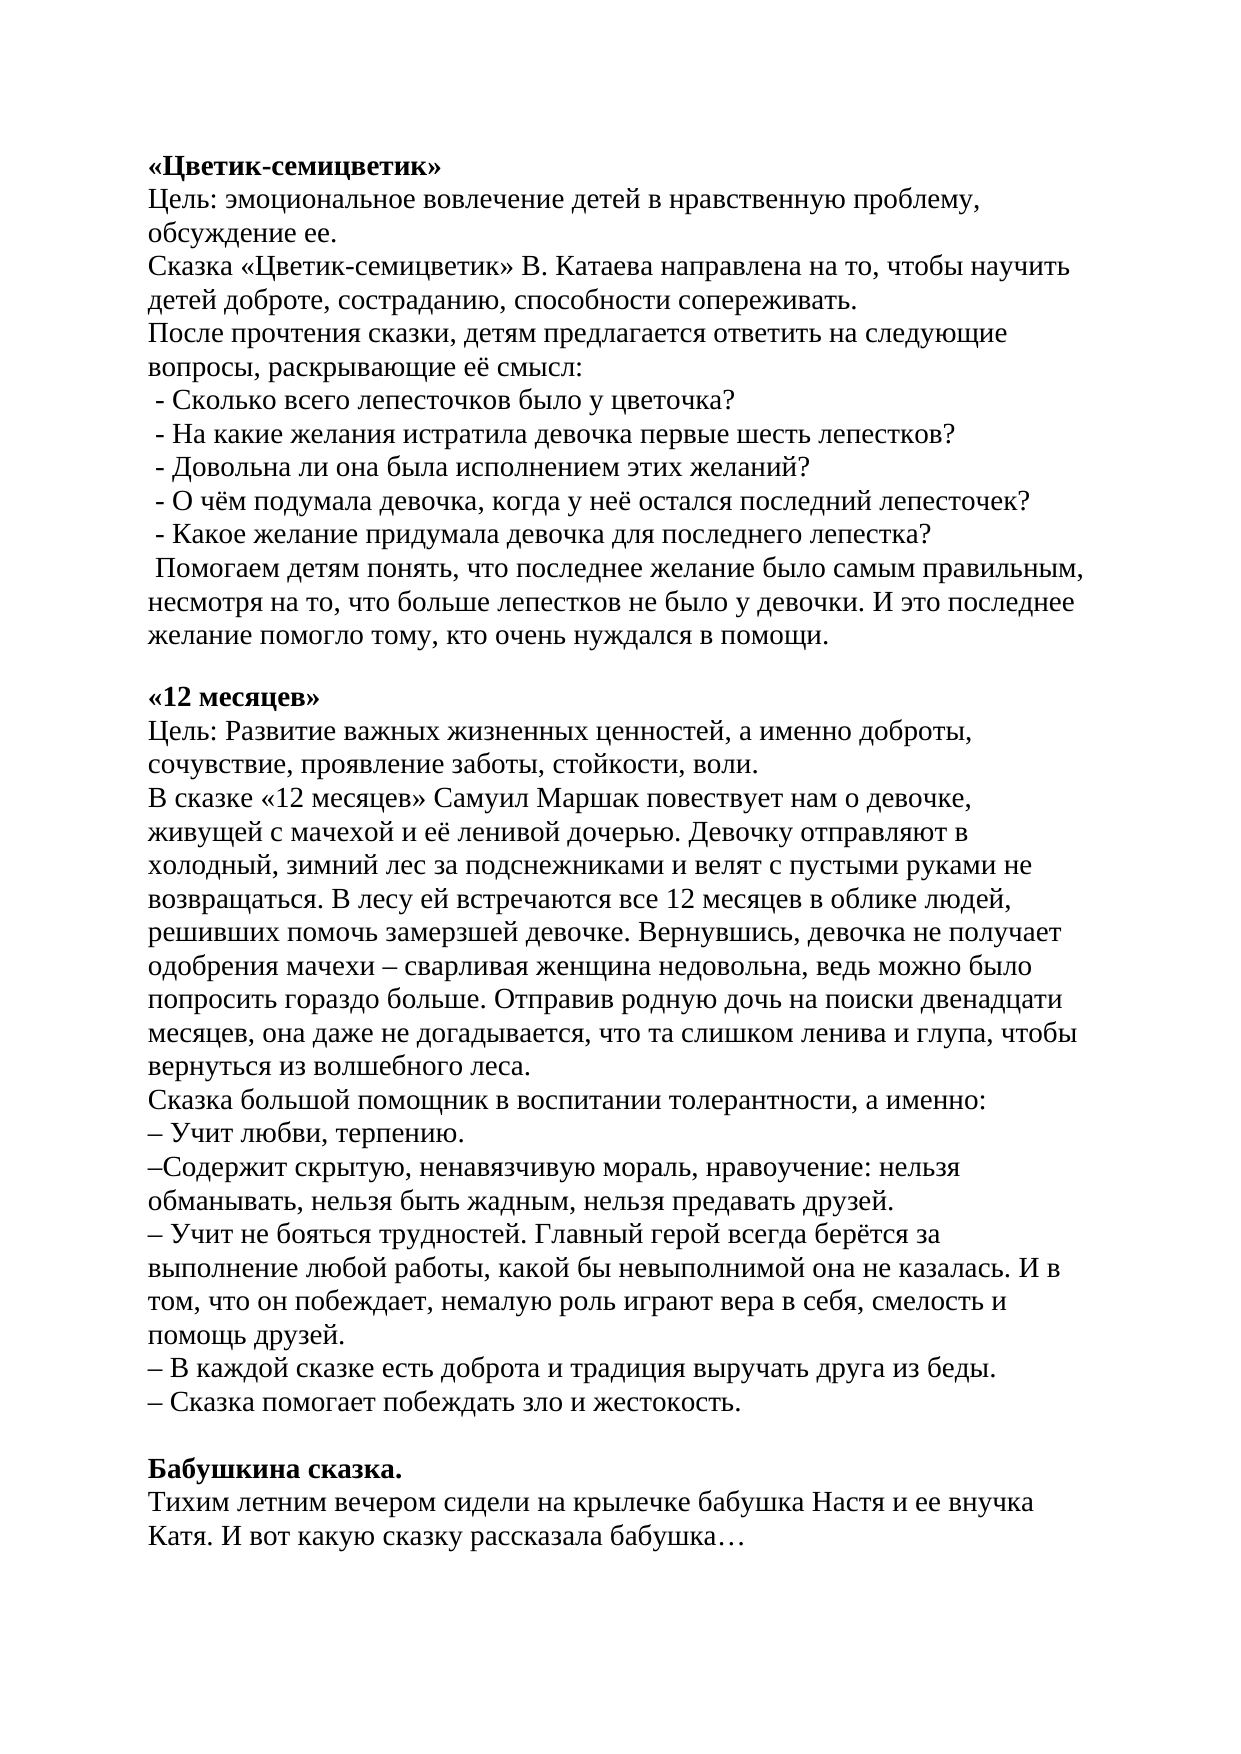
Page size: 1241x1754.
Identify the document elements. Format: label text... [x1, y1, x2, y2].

text - Сколько всего лепесточков было у цветочка? [148, 382, 1093, 416]
text Цель: эмоциональное вовлечение детей в нравственную проблему, обсуждение ее. [148, 181, 1093, 248]
text Цель: Развитие важных жизненных ценностей, а именно доброты, сочувствие, проявление заботы, стойкости, воли. [148, 713, 1093, 780]
text – В каждой сказке есть доброта и традиция выручать друга из беды. [148, 1350, 1093, 1384]
text «Цветик-семицветик» [148, 148, 1093, 181]
text – Сказка помогает побеждать зло и жестокость. [148, 1384, 1093, 1417]
text –Содержит скрытую, ненавязчивую мораль, нравоучение: нельзя обманывать, нельзя быть жадным, нельзя предавать друзей. [148, 1149, 1093, 1216]
text Сказка большой помощник в воспитании толерантности, а именно: [148, 1082, 1093, 1116]
text После прочтения сказки, детям предлагается ответить на следующие вопросы, раскрывающие её смысл: [148, 315, 1093, 382]
text – Учит любви, терпению. [148, 1116, 1093, 1149]
text Тихим летним вечером сидели на крылечке бабушка Настя и ее внучка Катя. И вот какую сказку рассказала бабушка… [148, 1484, 1093, 1552]
text «12 месяцев» [148, 679, 1093, 713]
text - О чём подумала девочка, когда у неё остался последний лепесточек? [148, 483, 1093, 517]
text - Какое желание придумала девочка для последнего лепестка? [148, 517, 1093, 550]
text Сказка «Цветик-семицветик» В. Катаева направлена на то, чтобы научить детей доброте, состраданию, способности сопереживать. [148, 248, 1093, 315]
text В сказке «12 месяцев» Самуил Маршак повествует нам о девочке, живущей с мачехой и её ленивой дочерью. Девочку отправляют в холодный, зимний лес за подснежниками и велят с пустыми руками не возвращаться. В лесу ей встречаются все 12 месяцев в облике людей, решивших помочь замерзшей девочке. Вернувшись, девочка не получает одобрения мачехи – сварливая женщина недовольна, ведь можно было попросить гораздо больше. Отправив родную дочь на поиски двенадцати месяцев, она даже не догадывается, что та слишком ленива и глупа, чтобы вернуться из волшебного леса. [148, 780, 1093, 1082]
text – Учит не бояться трудностей. Главный герой всегда берётся за выполнение любой работы, какой бы невыполнимой она не казалась. И в том, что он побеждает, немалую роль играют вера в себя, смелость и помощь друзей. [148, 1216, 1093, 1350]
text - Довольна ли она была исполнением этих желаний? [148, 449, 1093, 483]
text Бабушкина сказка. [148, 1451, 1093, 1484]
text - На какие желания истратила девочка первые шесть лепестков? [148, 416, 1093, 449]
text Помогаем детям понять, что последнее желание было самым правильным, несмотря на то, что больше лепестков не было у девочки. И это последнее желание помогло тому, кто очень нуждался в помощи. [148, 550, 1093, 651]
